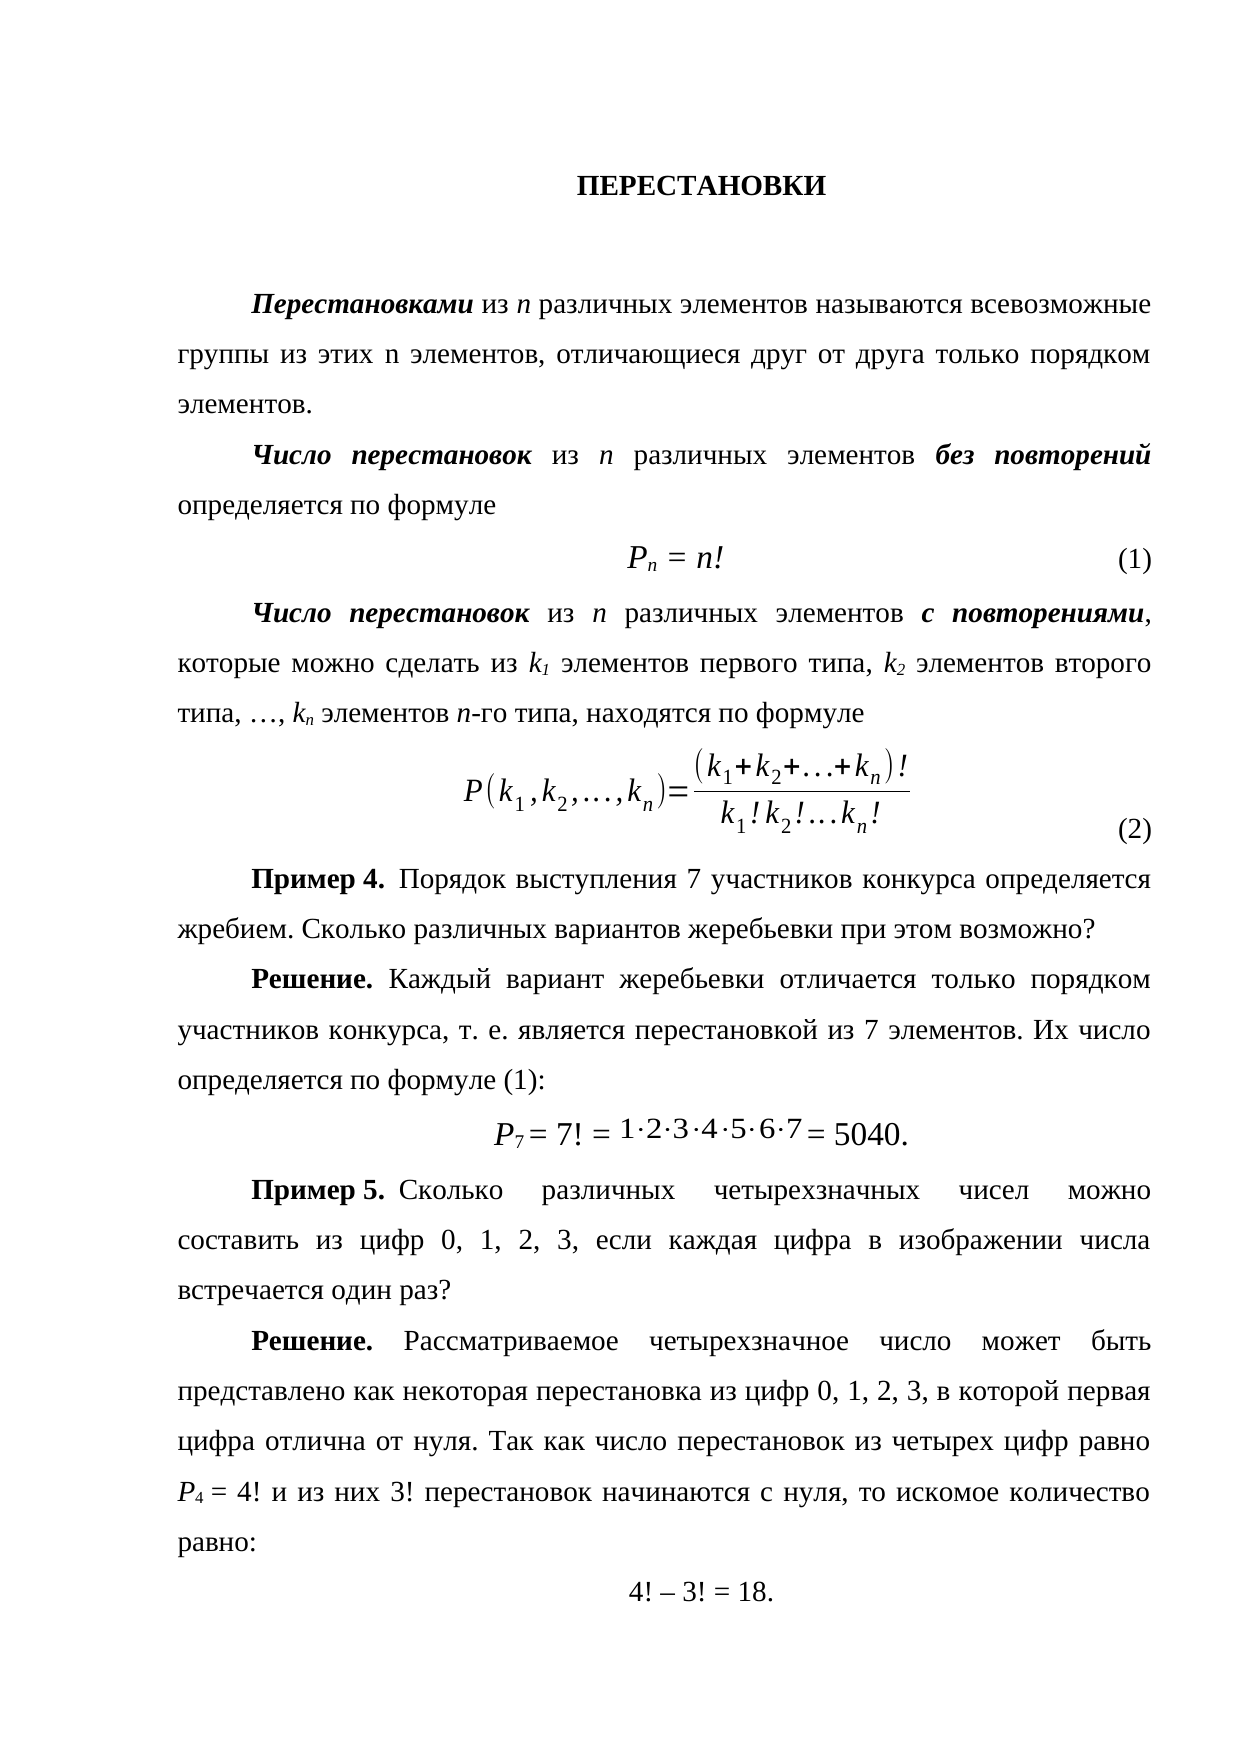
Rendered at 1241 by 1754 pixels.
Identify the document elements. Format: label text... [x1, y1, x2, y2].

text 4! – 3! = 18. [177, 1574, 1152, 1608]
text Pn = n! (1) [177, 537, 1152, 576]
text Решение. Рассматриваемое четырехзначное число может быть представлено как некоторая перестановка из цифр 0, 1, 2, 3, в которой первая цифра отлична от нуля. Так как число перестановок из четырех цифр равно P4 = 4! и из них 3! перестановок начинаются с нуля, то искомое количество равно: [177, 1323, 1152, 1557]
text Перестановками из n различных элементов называются всевозможные группы из этих n элементов, отличающиеся друг от друга только порядком элементов. [177, 286, 1152, 420]
text (2) [177, 746, 1152, 844]
text Число перестановок из n различных элементов с повторениями, которые можно сделать из k1 элементов первого типа, k2 элементов второго типа, …, kn элементов n-го типа, находятся по формуле [177, 595, 1152, 729]
text P7 = 7! = = 5040. [177, 1113, 1152, 1153]
text Решение. Каждый вариант жеребьевки отличается только порядком участников конкурса, т. е. является перестановкой из 7 элементов. Их число определяется по формуле (1): [177, 962, 1152, 1096]
text перестановки [177, 168, 1152, 202]
text Число перестановок из n различных элементов без повторений определяется по формуле [177, 437, 1152, 521]
text Пример 5. Сколько различных четырехзначных чисел можно составить из цифр 0, 1, 2, 3, если каждая цифра в изображении числа встречается один раз? [177, 1172, 1152, 1306]
text Пример 4. Порядок выступления 7 участников конкурса определяется жребием. Сколько различных вариантов жеребьевки при этом возможно? [177, 861, 1152, 945]
